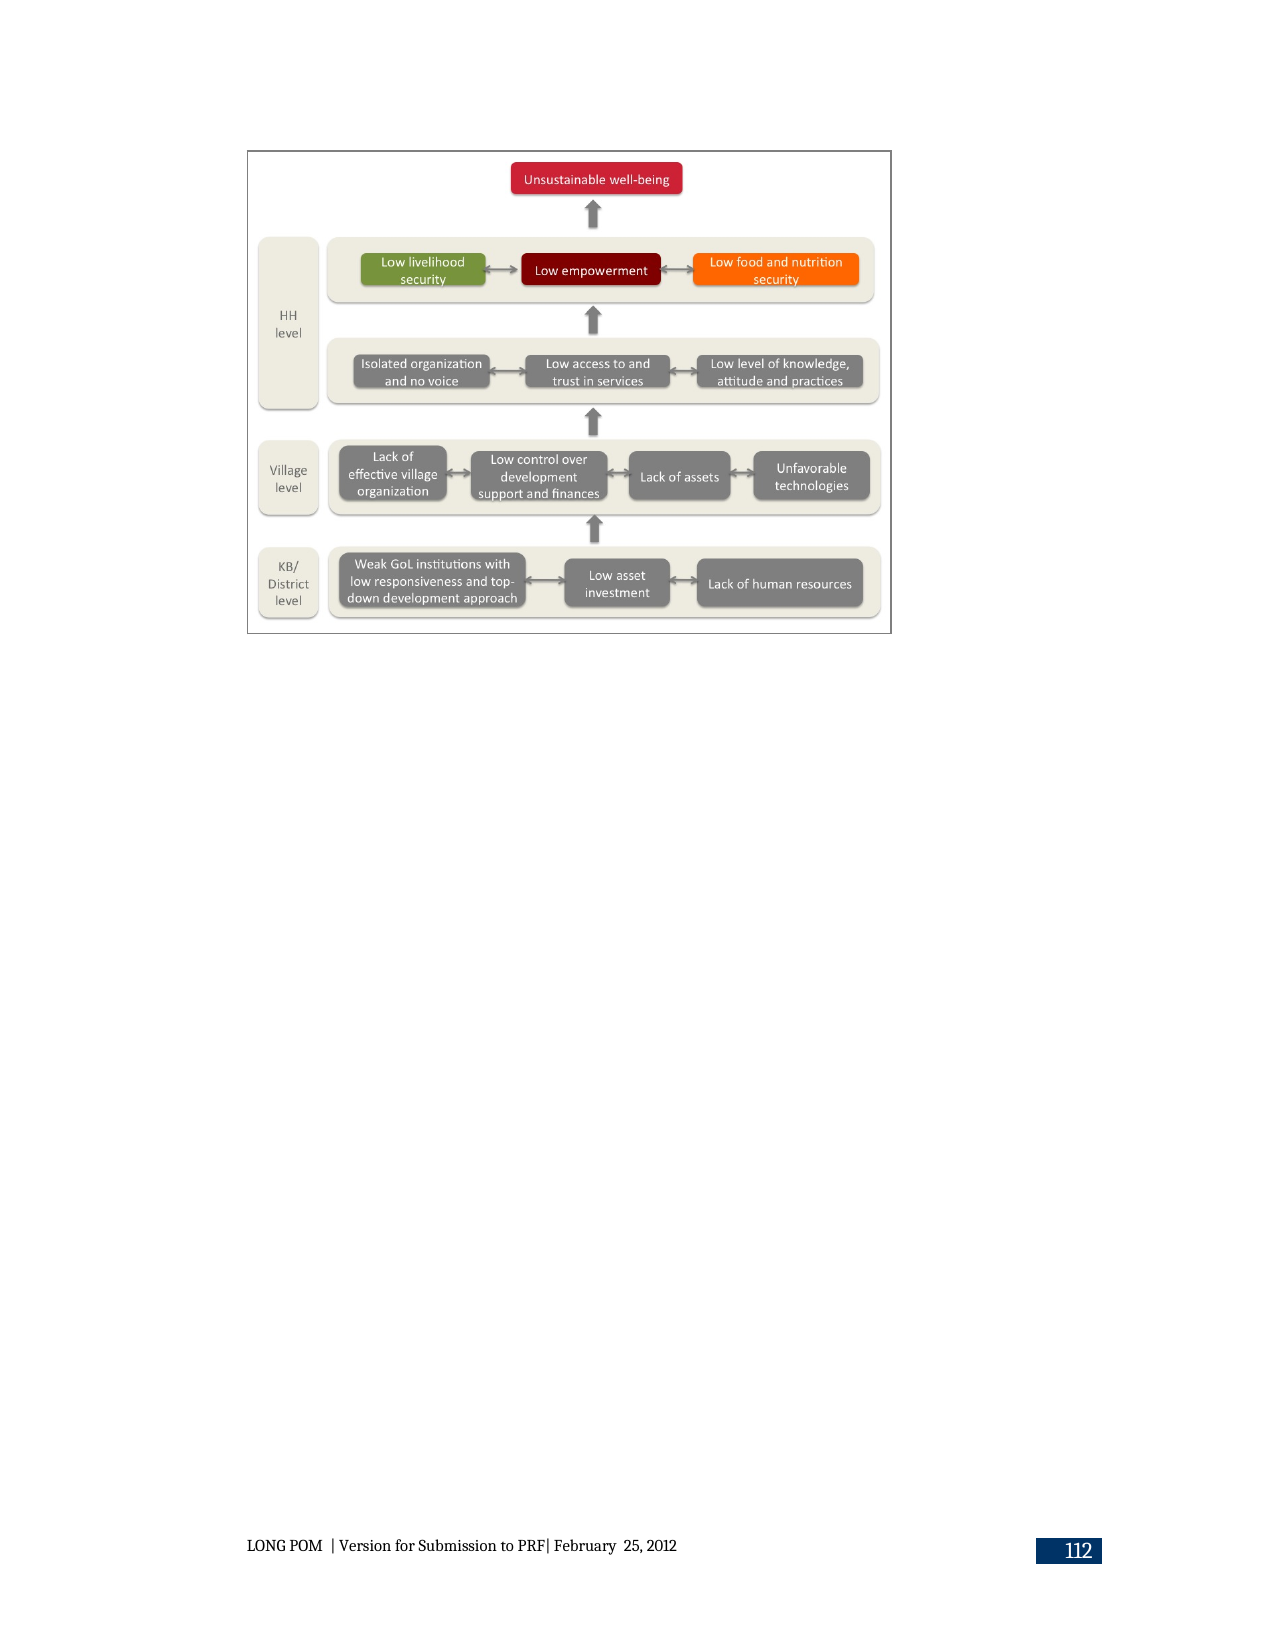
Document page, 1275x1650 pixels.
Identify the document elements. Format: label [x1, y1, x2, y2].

picture [248, 152, 890, 633]
